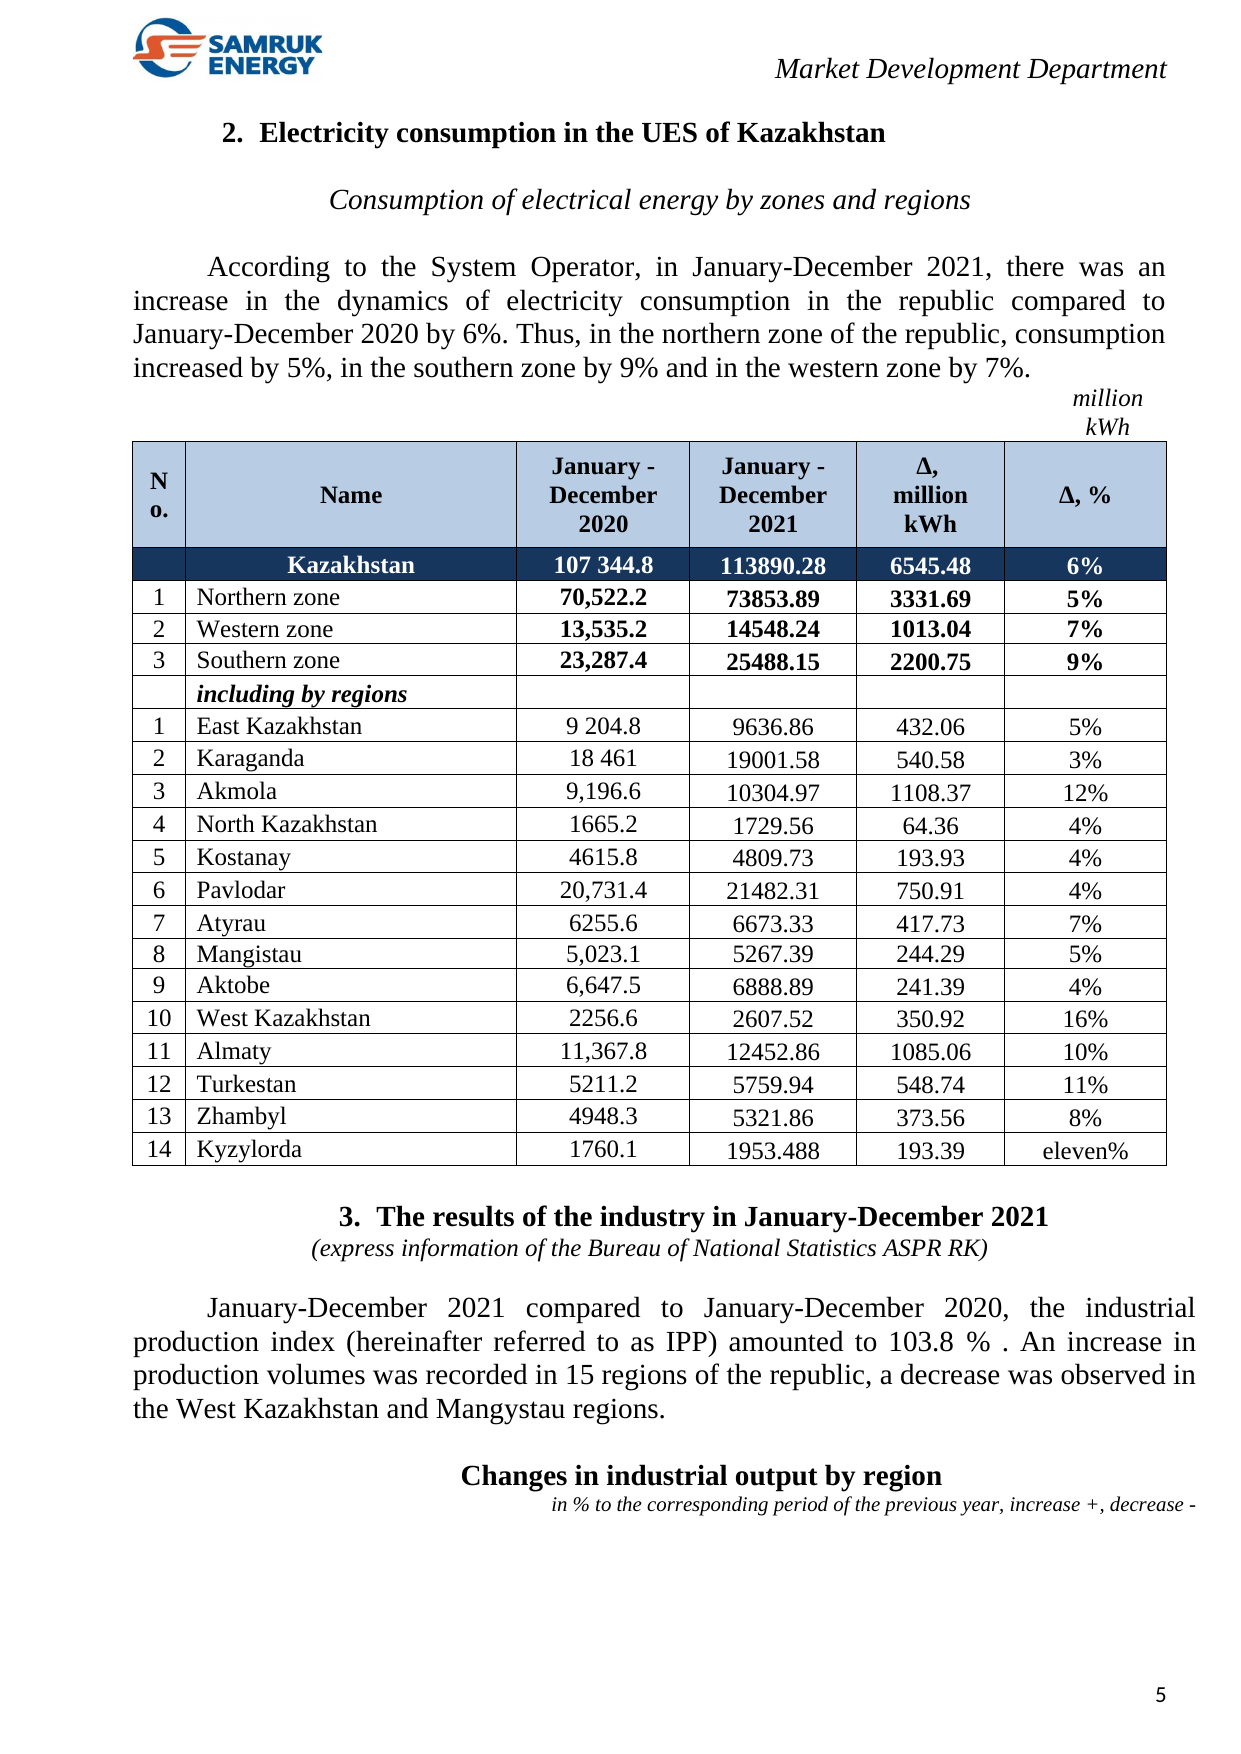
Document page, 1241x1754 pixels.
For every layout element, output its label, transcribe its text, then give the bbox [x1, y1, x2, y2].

table_cell 1953.488 [690, 1133, 856, 1164]
table_cell 2 [133, 614, 185, 643]
text January-December 2021 compared to January-December 2020, the industrial production index (hereinafter referred to as IPP) amounted to 103.8 % . An increase in production volumes was recorded in 15 regions of the republic, a decrease was observed in the West Kazakhstan and Mangystau regions. [133, 1290, 1196, 1424]
table_cell Akmola [186, 775, 516, 807]
table_cell 70,522.2 [517, 581, 689, 613]
table_cell 193.93 [857, 841, 1004, 872]
table_cell 1108.37 [857, 775, 1004, 807]
text (express information of the Bureau of National Statistics ASPR RK) [133, 1233, 1167, 1261]
table_cell including by regions [186, 676, 516, 708]
table_cell 11% [1005, 1067, 1166, 1099]
table_cell 8 [133, 939, 185, 968]
table_cell 5,023.1 [517, 939, 689, 968]
table_cell 4809.73 [690, 841, 856, 872]
table_cell 417.73 [857, 906, 1004, 938]
table_cell 350.92 [857, 1002, 1004, 1033]
table_cell 6888.89 [690, 969, 856, 1001]
table_cell 4 [133, 808, 185, 839]
table_cell 193.39 [857, 1133, 1004, 1164]
table_cell 2200.75 [857, 644, 1004, 675]
table_cell 432.06 [857, 709, 1004, 741]
table_cell 12 [133, 1067, 185, 1099]
table_cell 4% [1005, 969, 1166, 1001]
table_cell 6,647.5 [517, 969, 689, 1001]
table_cell 2607.52 [690, 1002, 856, 1033]
table_cell 5% [1005, 581, 1166, 613]
table_cell 25488.15 [690, 644, 856, 675]
table_cell 10304.97 [690, 775, 856, 807]
table_cell 9,196.6 [517, 775, 689, 807]
table_cell 750.91 [857, 873, 1004, 905]
table_cell Southern zone [186, 644, 516, 675]
table_cell 2256.6 [517, 1002, 689, 1033]
table_cell 1665.2 [517, 808, 689, 839]
table_cell 5% [1005, 709, 1166, 741]
table_cell [133, 548, 185, 580]
table_cell Aktobe [186, 969, 516, 1001]
table_cell 4% [1005, 808, 1166, 839]
table_cell [517, 676, 689, 708]
table_cell 13 [133, 1100, 185, 1132]
table_cell 540.58 [857, 742, 1004, 774]
table_cell 3331.69 [857, 581, 1004, 613]
table_cell Kazakhstan [186, 548, 516, 580]
table_cell 20,731.4 [517, 873, 689, 905]
table_cell [133, 676, 185, 708]
table_header Δ, million kWh [857, 442, 1004, 547]
table_cell 107 344.8 [517, 548, 689, 580]
table_cell Zhambyl [186, 1100, 516, 1132]
table_cell 6255.6 [517, 906, 689, 938]
table_cell 7% [1005, 906, 1166, 938]
table_cell 7 [133, 906, 185, 938]
table_header Name [186, 442, 516, 547]
table_cell 113890.28 [690, 548, 856, 580]
table_cell 6 [133, 873, 185, 905]
table_cell 5211.2 [517, 1067, 689, 1099]
table_cell 5759.94 [690, 1067, 856, 1099]
table_cell 6673.33 [690, 906, 856, 938]
table_cell North Kazakhstan [186, 808, 516, 839]
table_cell 14 [133, 1133, 185, 1164]
table_cell 19001.58 [690, 742, 856, 774]
table_cell 10% [1005, 1034, 1166, 1066]
table_cell 4615.8 [517, 841, 689, 872]
table_cell 6545.48 [857, 548, 1004, 580]
table_cell 14548.24 [690, 614, 856, 643]
table_cell 10 [133, 1002, 185, 1033]
table_cell Northern zone [186, 581, 516, 613]
table_header No. [133, 442, 185, 547]
table_cell Almaty [186, 1034, 516, 1066]
table_cell 1760.1 [517, 1133, 689, 1164]
table_cell 5 [133, 841, 185, 872]
subtitle Electricity consumption in the UES of Kazakhstan [222, 115, 1167, 149]
table_cell 8% [1005, 1100, 1166, 1132]
table_cell 9 [133, 969, 185, 1001]
table_cell 2 [133, 742, 185, 774]
table_cell 244.29 [857, 939, 1004, 968]
table_cell Western zone [186, 614, 516, 643]
table_header January - December 2021 [690, 442, 856, 547]
table_cell [1005, 676, 1166, 708]
table_cell 1013.04 [857, 614, 1004, 643]
table_cell 3% [1005, 742, 1166, 774]
table_cell 241.39 [857, 969, 1004, 1001]
table_cell 12% [1005, 775, 1166, 807]
subtitle The results of the industry in January-December 2021 [222, 1199, 1167, 1233]
table_cell 73853.89 [690, 581, 856, 613]
table_cell 18 461 [517, 742, 689, 774]
table_cell Atyrau [186, 906, 516, 938]
table_cell 373.56 [857, 1100, 1004, 1132]
text Changes in industrial output by region [133, 1458, 1196, 1491]
table_cell 11,367.8 [517, 1034, 689, 1066]
table_cell 11 [133, 1034, 185, 1066]
table_cell East Kazakhstan [186, 709, 516, 741]
table_cell 5267.39 [690, 939, 856, 968]
table_cell 4948.3 [517, 1100, 689, 1132]
table_cell [690, 676, 856, 708]
table_cell [857, 676, 1004, 708]
table_cell 5% [1005, 939, 1166, 968]
list million kWh [1048, 383, 1167, 441]
table_header January - December 2020 [517, 442, 689, 547]
picture [132, 17, 323, 82]
table_cell 1 [133, 709, 185, 741]
list According to the System Operator, in January-December 2021, there was an increase in the dynamics of electricity consumption in the republic compared to January-December 2020 by 6%. Thus, in the northern zone of the republic, consumption increased by 5%, in the southern zone by 9% and in the western zone by 7%. [133, 249, 1167, 383]
table_cell 5321.86 [690, 1100, 856, 1132]
table_cell 16% [1005, 1002, 1166, 1033]
table_cell Kostanay [186, 841, 516, 872]
table_cell 1085.06 [857, 1034, 1004, 1066]
table_cell West Kazakhstan [186, 1002, 516, 1033]
table_cell 548.74 [857, 1067, 1004, 1099]
table_cell 3 [133, 644, 185, 675]
table_cell 6% [1005, 548, 1166, 580]
table_cell eleven% [1005, 1133, 1166, 1164]
table_cell 7% [1005, 614, 1166, 643]
table_cell 1729.56 [690, 808, 856, 839]
table_cell Kyzylorda [186, 1133, 516, 1164]
subtitle Consumption of electrical energy by zones and regions [133, 182, 1167, 216]
table_cell Pavlodar [186, 873, 516, 905]
table_cell 21482.31 [690, 873, 856, 905]
table_cell 12452.86 [690, 1034, 856, 1066]
table_cell Turkestan [186, 1067, 516, 1099]
table_cell 23,287.4 [517, 644, 689, 675]
text in % to the corresponding period of the previous year, increase +, decrease - [133, 1491, 1196, 1516]
table_cell 9% [1005, 644, 1166, 675]
table_cell Mangistau [186, 939, 516, 968]
table_cell 3 [133, 775, 185, 807]
table_cell 4% [1005, 841, 1166, 872]
table_cell 64.36 [857, 808, 1004, 839]
table_cell 1 [133, 581, 185, 613]
table_cell 9636.86 [690, 709, 856, 741]
table_cell 4% [1005, 873, 1166, 905]
table_header Δ, % [1005, 442, 1166, 547]
table_cell 9 204.8 [517, 709, 689, 741]
table_cell Karaganda [186, 742, 516, 774]
table_cell 13,535.2 [517, 614, 689, 643]
